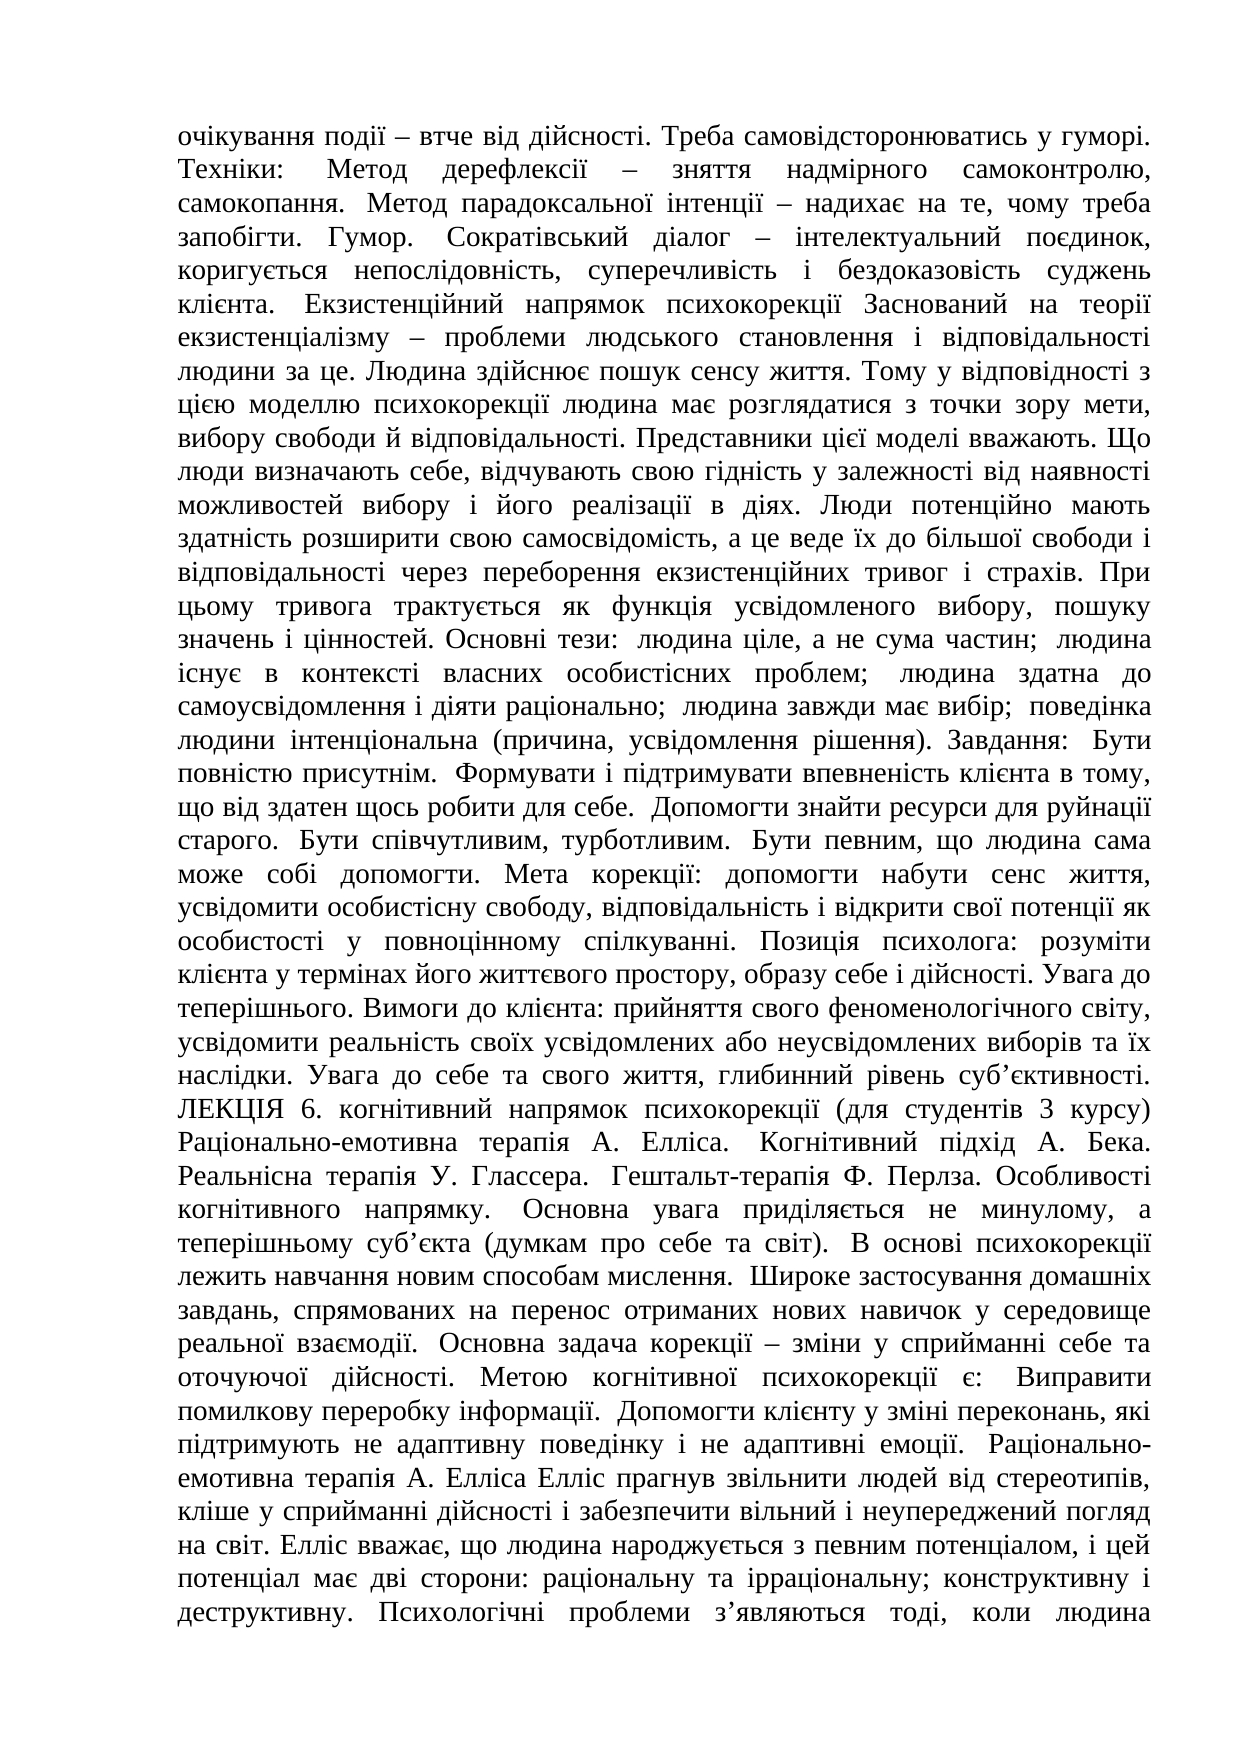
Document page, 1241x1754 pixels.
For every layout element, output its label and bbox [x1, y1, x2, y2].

text [177, 118, 1152, 1627]
